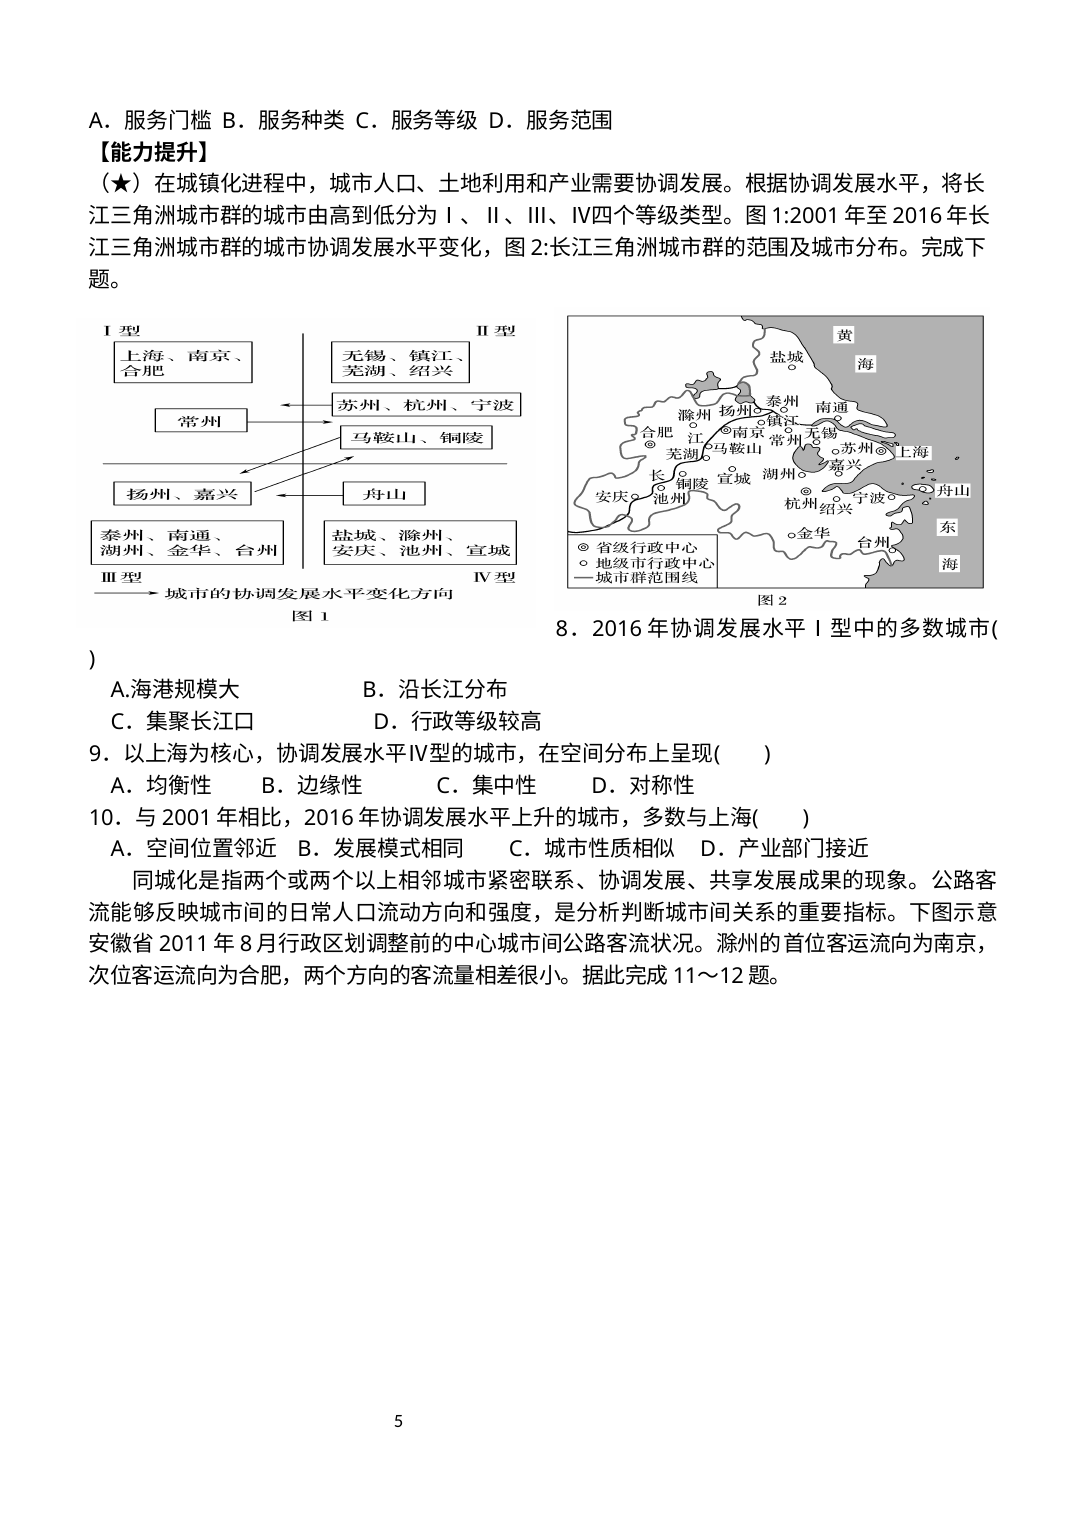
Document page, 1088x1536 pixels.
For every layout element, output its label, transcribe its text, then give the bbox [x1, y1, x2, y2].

list C．集聚长江口 D．行政等级较高 [88, 704, 999, 736]
text A．均衡性 B．边缘性 C．集中性 D．对称性 [88, 768, 999, 799]
text 同城化是指两个或两个以上相邻城市紧密联系、协调发展、共享发展成果的现象。公路客流能够反映城市间的日常人口流动方向和强度，是分析判断城市间关系的重要指标。下图示意安徽省2011年8月行政区划调整前的中心城市间公路客流状况。滁州的首位客运流向为南京，次位客运流向为合肥，两个方向的客流量相差很小。据此完成11～12题。 [88, 863, 999, 990]
text A．服务门槛 B．服务种类 C．服务等级 D．服务范围 [88, 103, 999, 135]
text 【能力提升】 [88, 135, 999, 166]
list A.海港规模大 B．沿长江分布 [88, 672, 999, 704]
text （★）在城镇化进程中，城市人口、土地利用和产业需要协调发展。根据协调发展水平，将长江三角洲城市群的城市由高到低分为Ⅰ、Ⅱ、Ⅲ、Ⅳ四个等级类型。图1:2001年至2016年长江三角洲城市群的城市协调发展水平变化，图2:长江三角洲城市群的范围及城市分布。完成下题。 [88, 166, 999, 293]
text 9．以上海为核心，协调发展水平Ⅳ型的城市，在空间分布上呈现( ) [88, 736, 999, 768]
text A．空间位置邻近 B．发展模式相同 C．城市性质相似 D．产业部门接近 [88, 831, 999, 863]
picture [553, 307, 990, 611]
text 10．与2001年相比，2016年协调发展水平上升的城市，多数与上海( ) [88, 799, 999, 831]
picture [75, 318, 537, 628]
